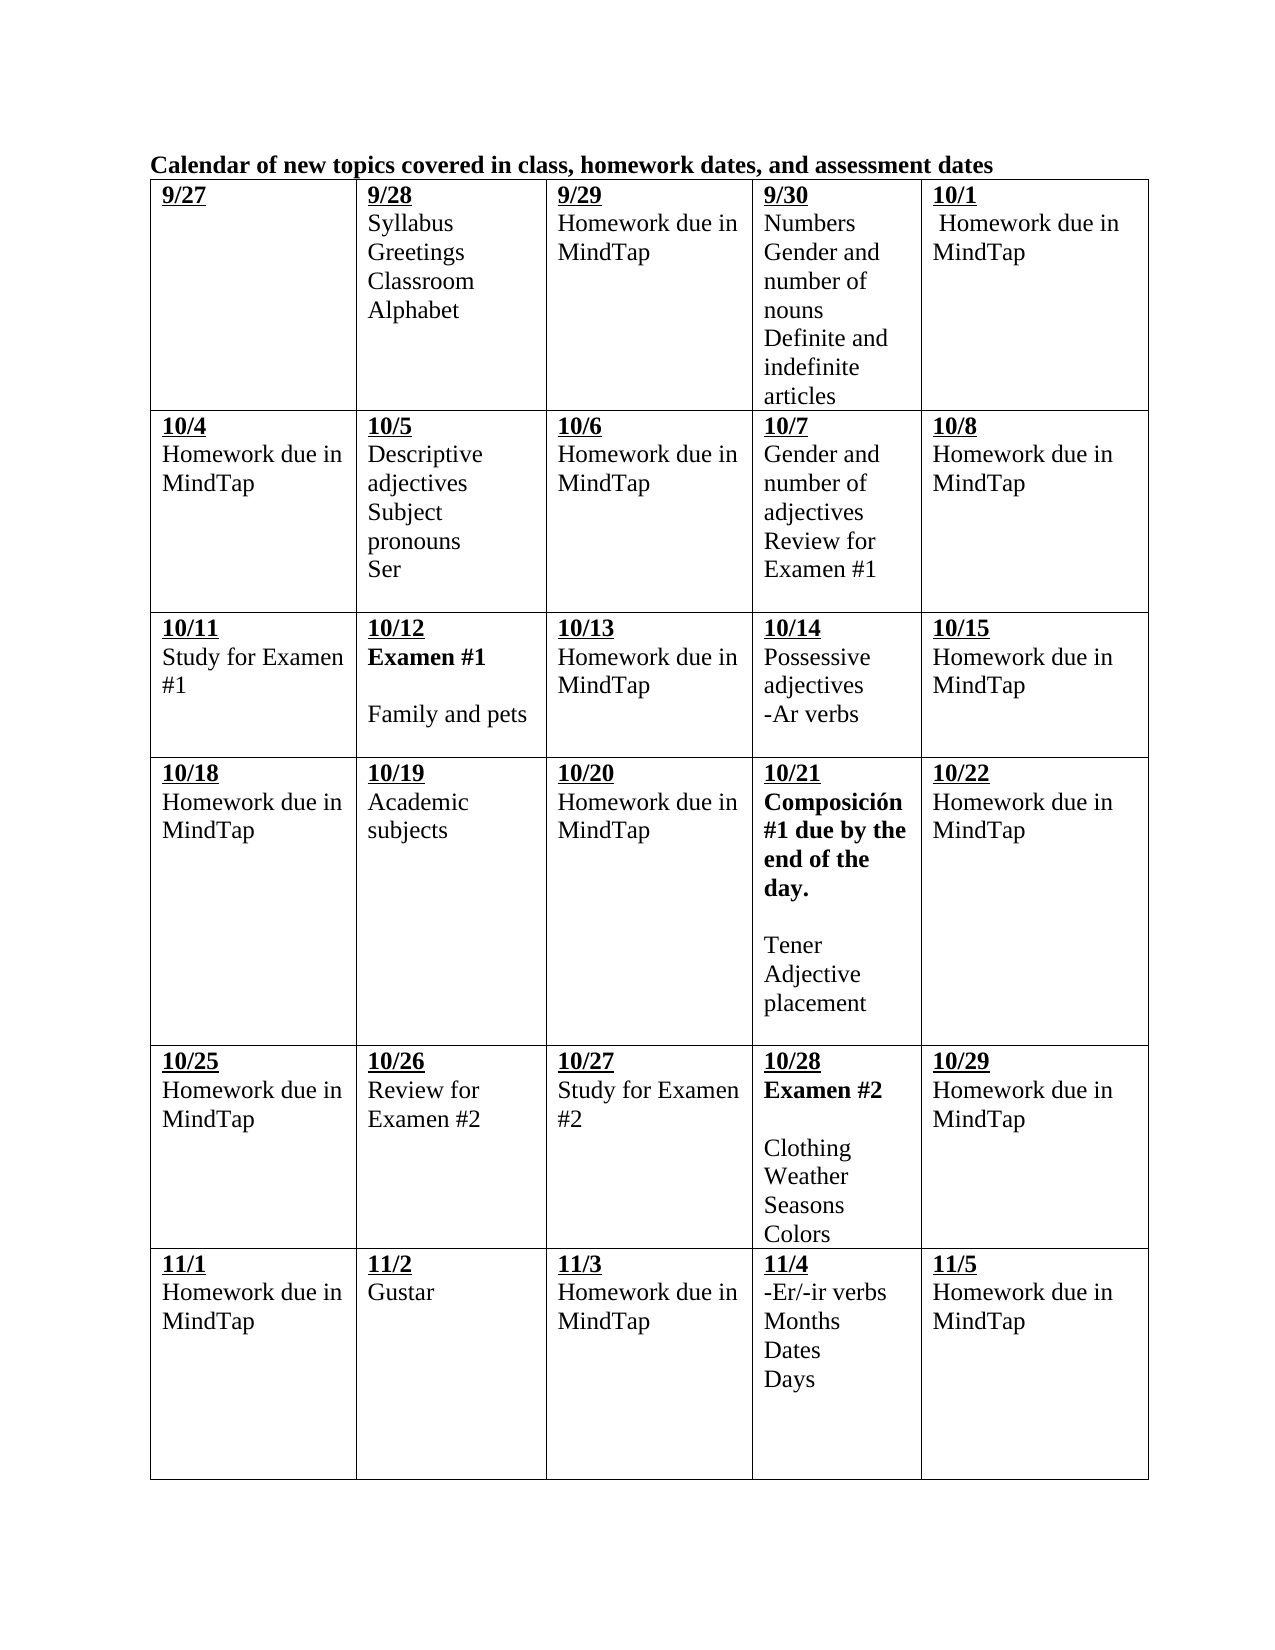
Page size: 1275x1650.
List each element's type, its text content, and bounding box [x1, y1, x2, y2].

table_cell 10/12 Examen #1 Family and pets [357, 613, 546, 757]
table_cell 10/21 Composición #1 due by the end of the day. Tener Adjective placement [753, 758, 921, 1045]
table_cell 10/25 Homework due in MindTap [151, 1046, 356, 1248]
table_cell 11/3 Homework due in MindTap [547, 1249, 752, 1479]
table_cell 10/20 Homework due in MindTap [547, 758, 752, 1045]
table_cell 10/28 Examen #2 Clothing Weather Seasons Colors [753, 1046, 921, 1248]
table_header 10/1 Homework due in MindTap [922, 180, 1148, 410]
table_cell 10/7 Gender and number of adjectives Review for Examen #1 [753, 411, 921, 612]
table_cell 10/11 Study for Examen #1 [151, 613, 356, 757]
table_cell 11/4 -Er/-ir verbs Months Dates Days [753, 1249, 921, 1479]
table_header 9/30 Numbers Gender and number of nouns Definite and indefinite articles [753, 180, 921, 410]
table_header 9/29 Homework due in MindTap [547, 180, 752, 410]
table_cell 10/6 Homework due in MindTap [547, 411, 752, 612]
table_cell 10/26 Review for Examen #2 [357, 1046, 546, 1248]
table_cell 10/19 Academic subjects [357, 758, 546, 1045]
table_cell 10/27 Study for Examen #2 [547, 1046, 752, 1248]
table_cell 10/14 Possessive adjectives -Ar verbs [753, 613, 921, 757]
table_cell 10/15 Homework due in MindTap [922, 613, 1148, 757]
table_cell 10/29 Homework due in MindTap [922, 1046, 1148, 1248]
table_cell 11/2 Gustar [357, 1249, 546, 1479]
table_cell 10/22 Homework due in MindTap [922, 758, 1148, 1045]
table_cell 10/13 Homework due in MindTap [547, 613, 752, 757]
text Calendar of new topics covered in class, homework dates, and assessment dates [150, 150, 1125, 179]
table_cell 11/1 Homework due in MindTap [151, 1249, 356, 1479]
table_cell 10/8 Homework due in MindTap [922, 411, 1148, 612]
table_header 9/28 Syllabus Greetings Classroom Alphabet [357, 180, 546, 410]
table_cell 10/4 Homework due in MindTap [151, 411, 356, 612]
table_cell 10/5 Descriptive adjectives Subject pronouns Ser [357, 411, 546, 612]
table_cell 10/18 Homework due in MindTap [151, 758, 356, 1045]
table_header 9/27 [151, 180, 356, 410]
table_cell 11/5 Homework due in MindTap [922, 1249, 1148, 1479]
